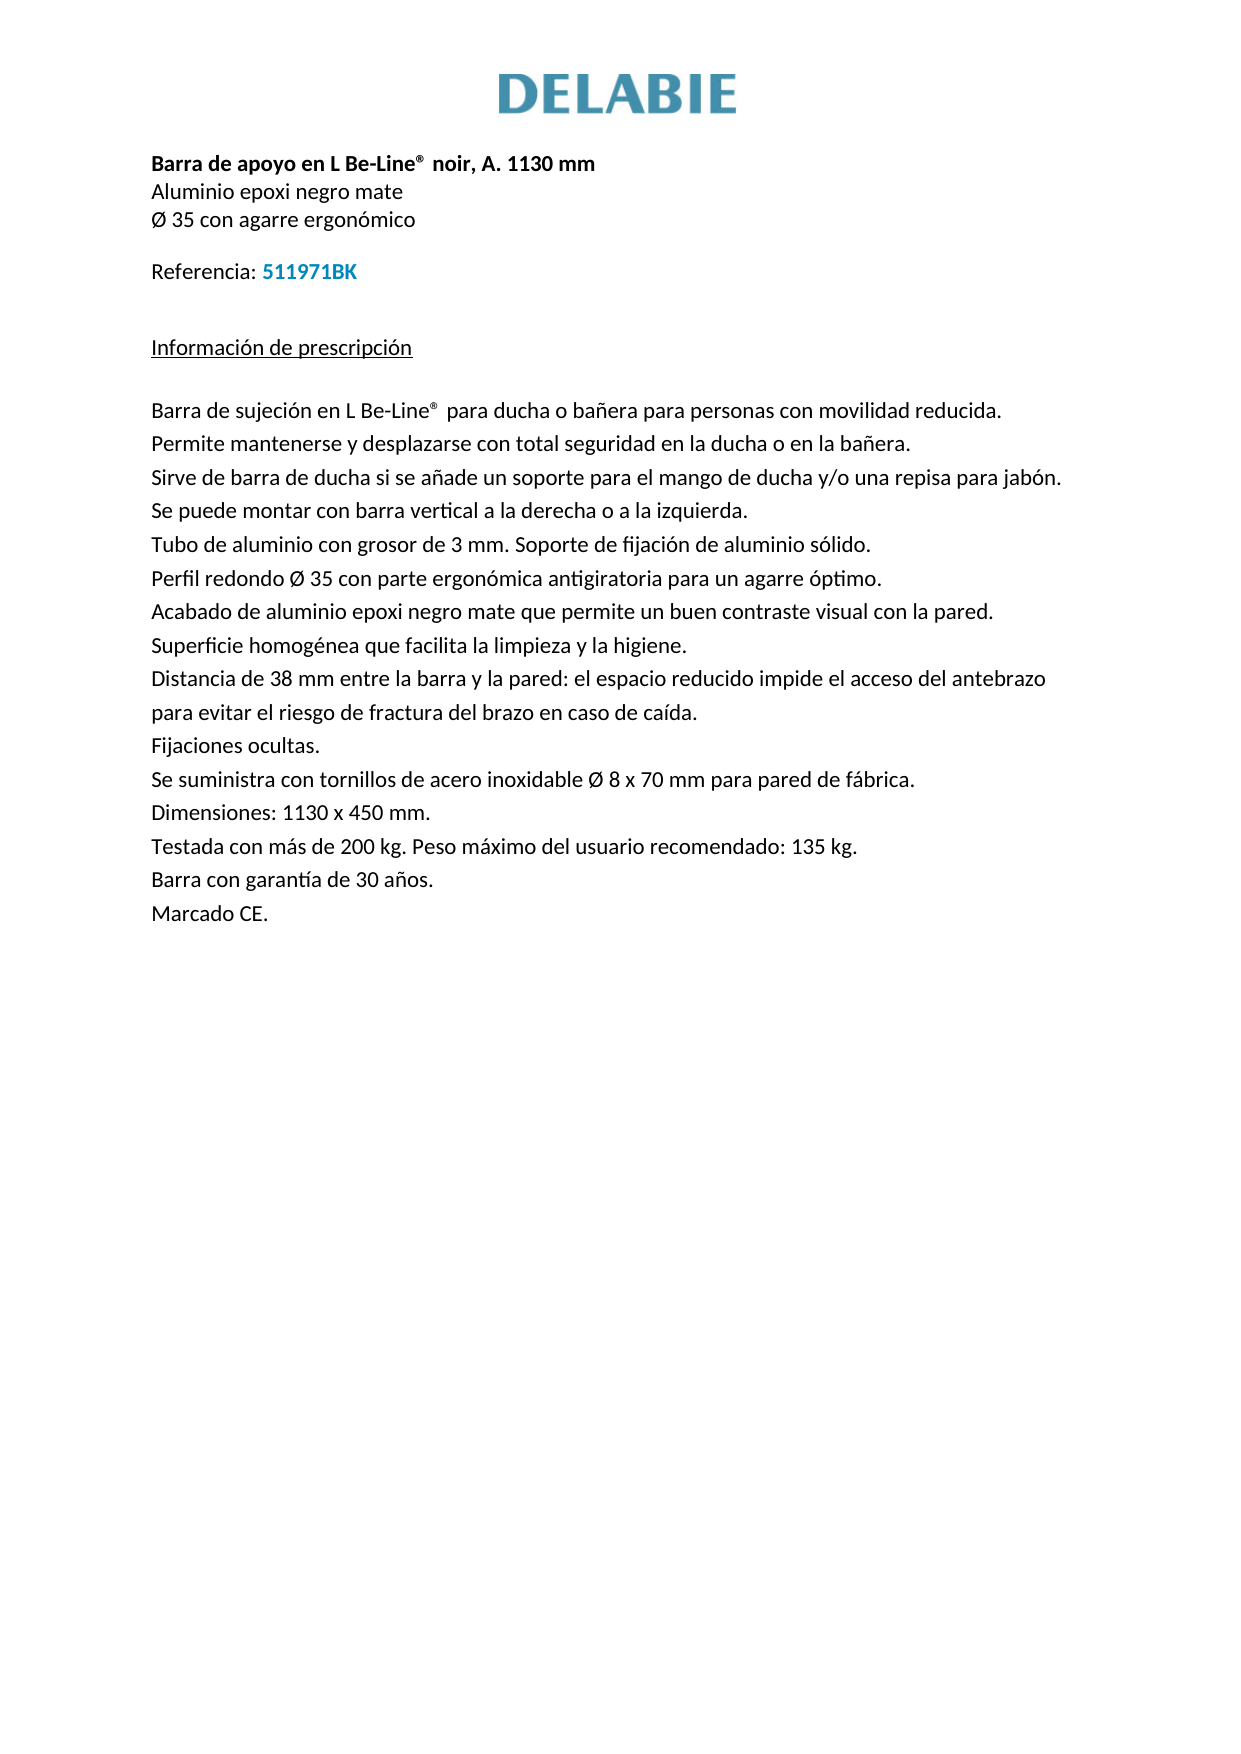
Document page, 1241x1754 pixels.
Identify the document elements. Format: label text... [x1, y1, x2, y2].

text Testada con más de 200 kg. Peso máximo del usuario recomendado: 135 kg. [151, 832, 1084, 860]
text Acabado de aluminio epoxi negro mate que permite un buen contraste visual con la pared. [151, 597, 1084, 625]
text Tubo de aluminio con grosor de 3 mm. Soporte de fijación de aluminio sólido. [151, 530, 1084, 558]
text Barra de sujeción en L Be-Line® para ducha o bañera para personas con movilidad reducida. [151, 396, 1084, 424]
text Distancia de 38 mm entre la barra y la pared: el espacio reducido impide el acceso del antebrazo para evitar el riesgo de fractura del brazo en caso de caída. [151, 664, 1084, 726]
text Marcado CE. [151, 899, 1084, 927]
text Se suministra con tornillos de acero inoxidable Ø 8 x 70 mm para pared de fábrica. [151, 765, 1084, 793]
text Aluminio epoxi negro mate [151, 177, 1084, 205]
text Barra con garantía de 30 años. [151, 866, 1084, 894]
text Perfil redondo Ø 35 con parte ergonómica antigiratoria para un agarre óptimo. [151, 564, 1084, 592]
text Fijaciones ocultas. [151, 731, 1084, 759]
text Ø 35 con agarre ergonómico [151, 205, 1084, 233]
text Superficie homogénea que facilita la limpieza y la higiene. [151, 631, 1084, 659]
picture [497, 74, 738, 114]
text Sirve de barra de ducha si se añade un soporte para el mango de ducha y/o una repisa para jabón. [151, 463, 1084, 491]
text Permite mantenerse y desplazarse con total seguridad en la ducha o en la bañera. [151, 429, 1084, 458]
text Se puede montar con barra vertical a la derecha o a la izquierda. [151, 497, 1084, 525]
text Dimensiones: 1130 x 450 mm. [151, 798, 1084, 827]
text Referencia: 511971BK [151, 257, 1084, 285]
text Barra de apoyo en L Be-Line® noir, A. 1130 mm [151, 149, 1084, 177]
text Información de prescripción [151, 333, 1084, 361]
